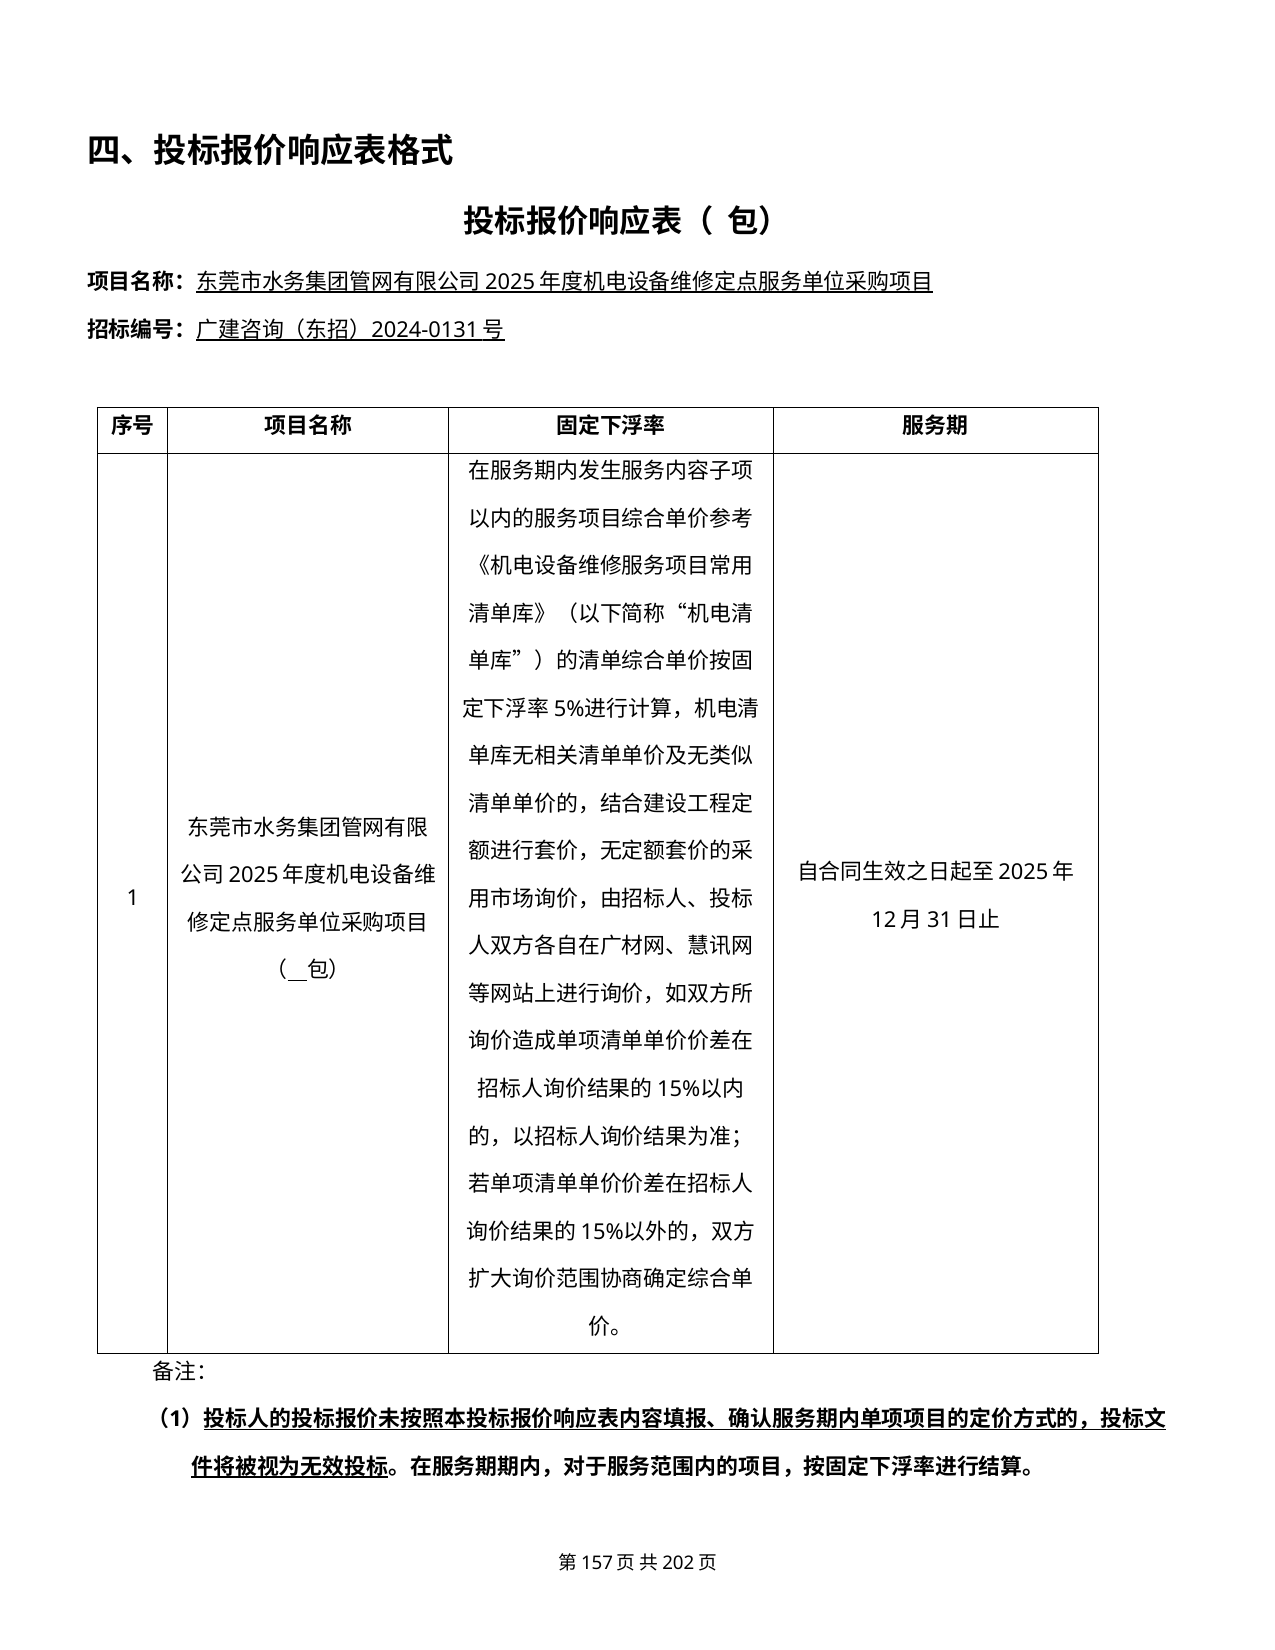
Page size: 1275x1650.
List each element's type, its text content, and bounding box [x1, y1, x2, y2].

text 投标报价响应表（ 包） [87, 196, 1166, 242]
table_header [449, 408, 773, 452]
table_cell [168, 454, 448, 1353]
text 招标编号：广建咨询（东招）2024-0131号 [87, 312, 1166, 343]
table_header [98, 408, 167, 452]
text 四、投标报价响应表格式 [87, 124, 1166, 172]
text （1）投标人的投标报价未按照本投标报价响应表内容填报、确认服务期内单项项目的定价方式的，投标文件将被视为无效投标。在服务期期内，对于服务范围内的项目，按固定下浮率进行结算。 [147, 1401, 1166, 1481]
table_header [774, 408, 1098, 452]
text 项目名称：东莞市水务集团管网有限公司2025年度机电设备维修定点服务单位采购项目 [87, 264, 1166, 296]
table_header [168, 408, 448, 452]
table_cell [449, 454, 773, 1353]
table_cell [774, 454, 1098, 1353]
text 备注： [109, 1354, 1166, 1386]
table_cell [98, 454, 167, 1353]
